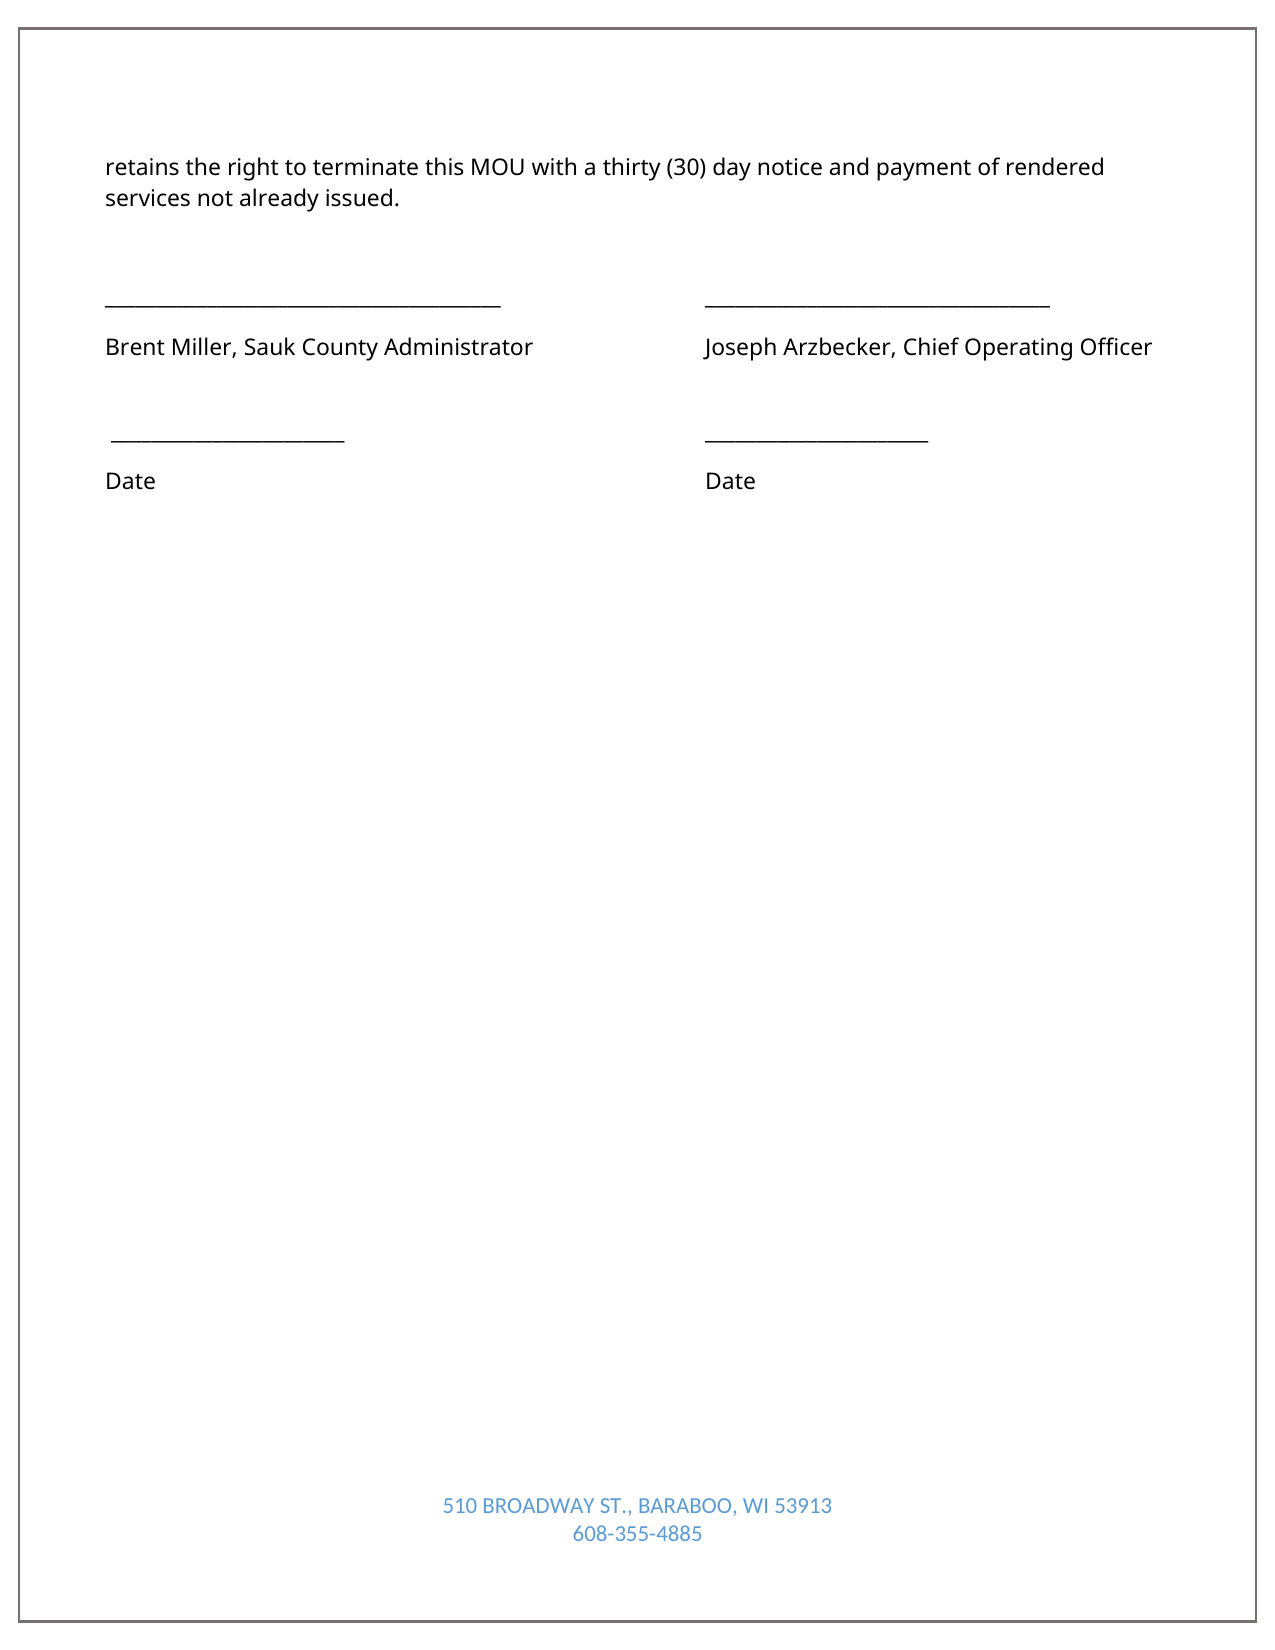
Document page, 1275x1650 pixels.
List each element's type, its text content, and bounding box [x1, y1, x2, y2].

text _______________________________________ __________________________________ [105, 280, 1170, 311]
text _______________________ ______________________ [105, 414, 1170, 446]
text Date Date [105, 465, 1170, 496]
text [105, 150, 1170, 213]
text Brent Miller, Sauk County Administrator Joseph Arzbecker, Chief Operating Officer [105, 330, 1170, 395]
